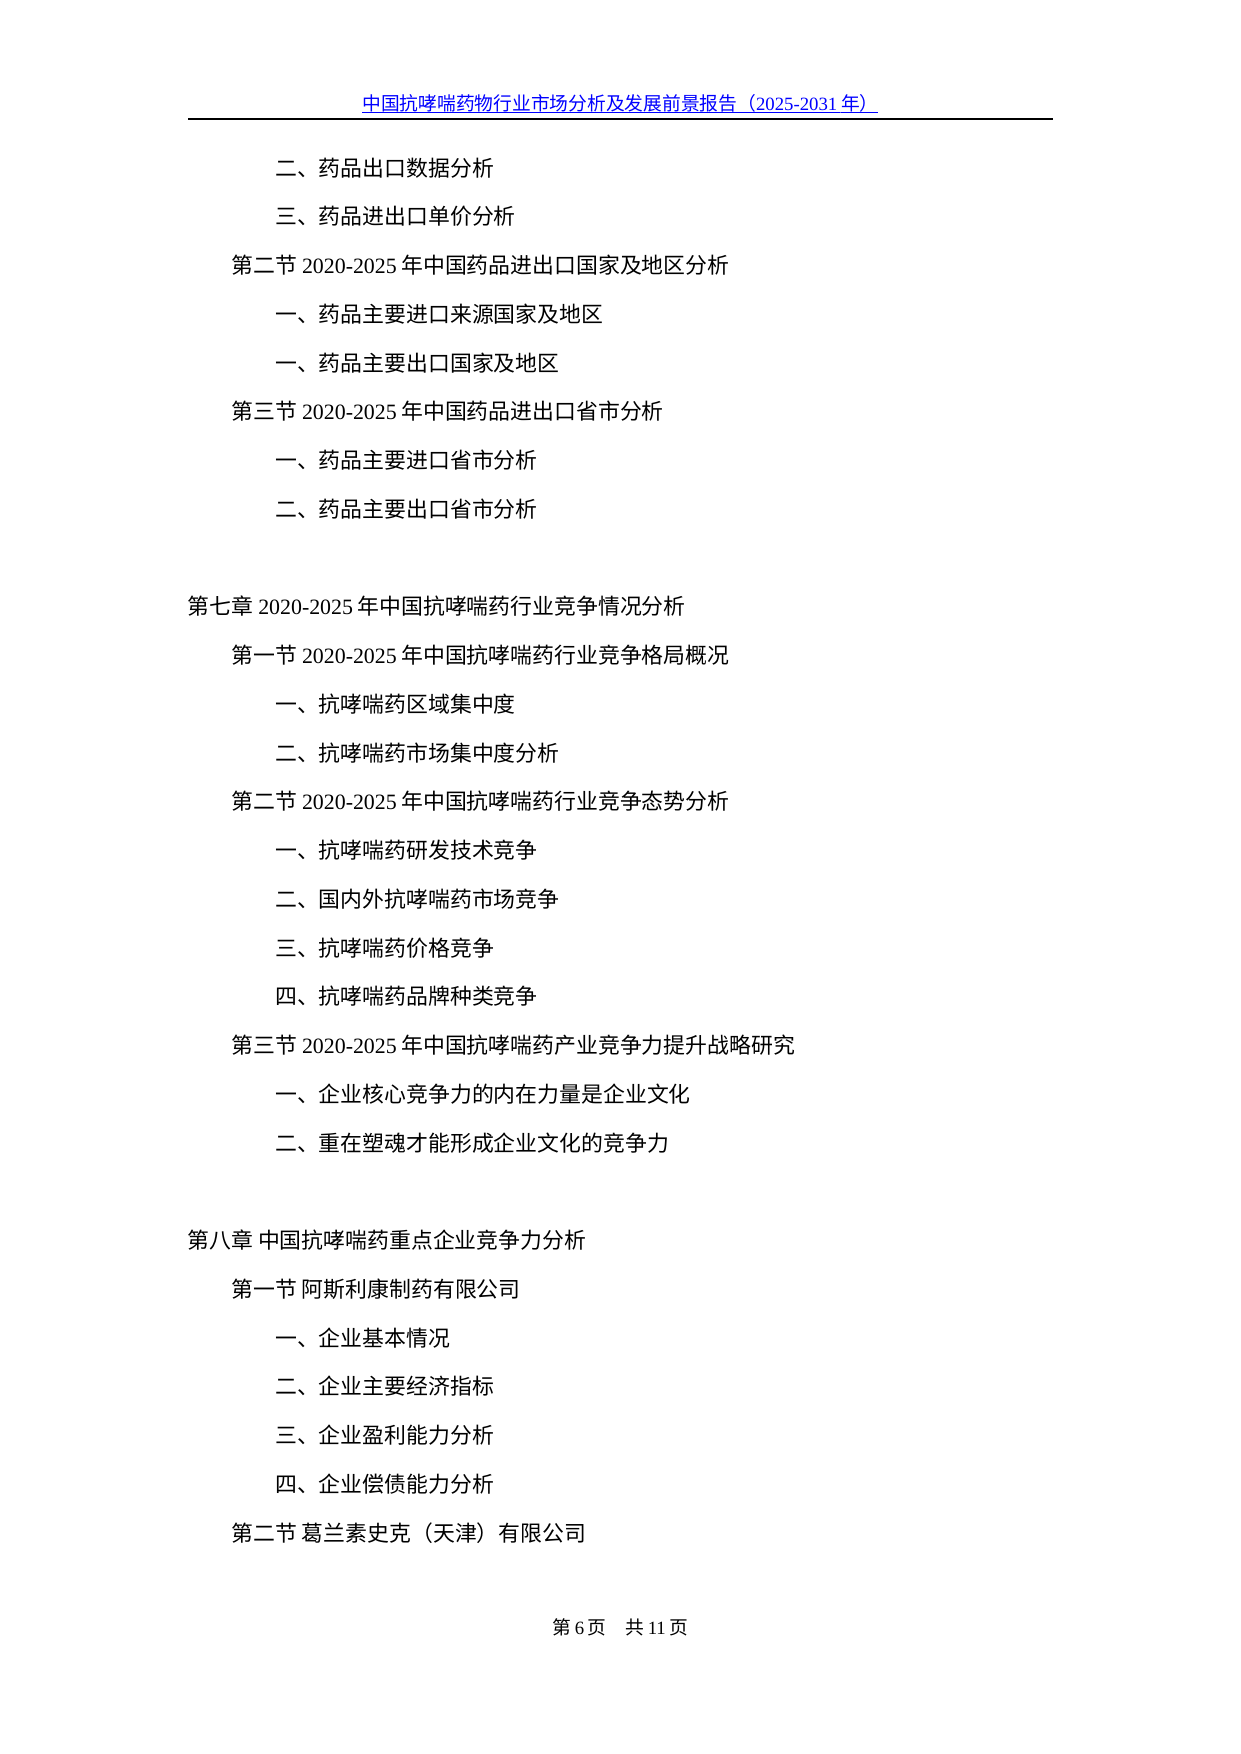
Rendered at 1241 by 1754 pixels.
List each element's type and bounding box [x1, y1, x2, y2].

text [187, 150, 1053, 1548]
